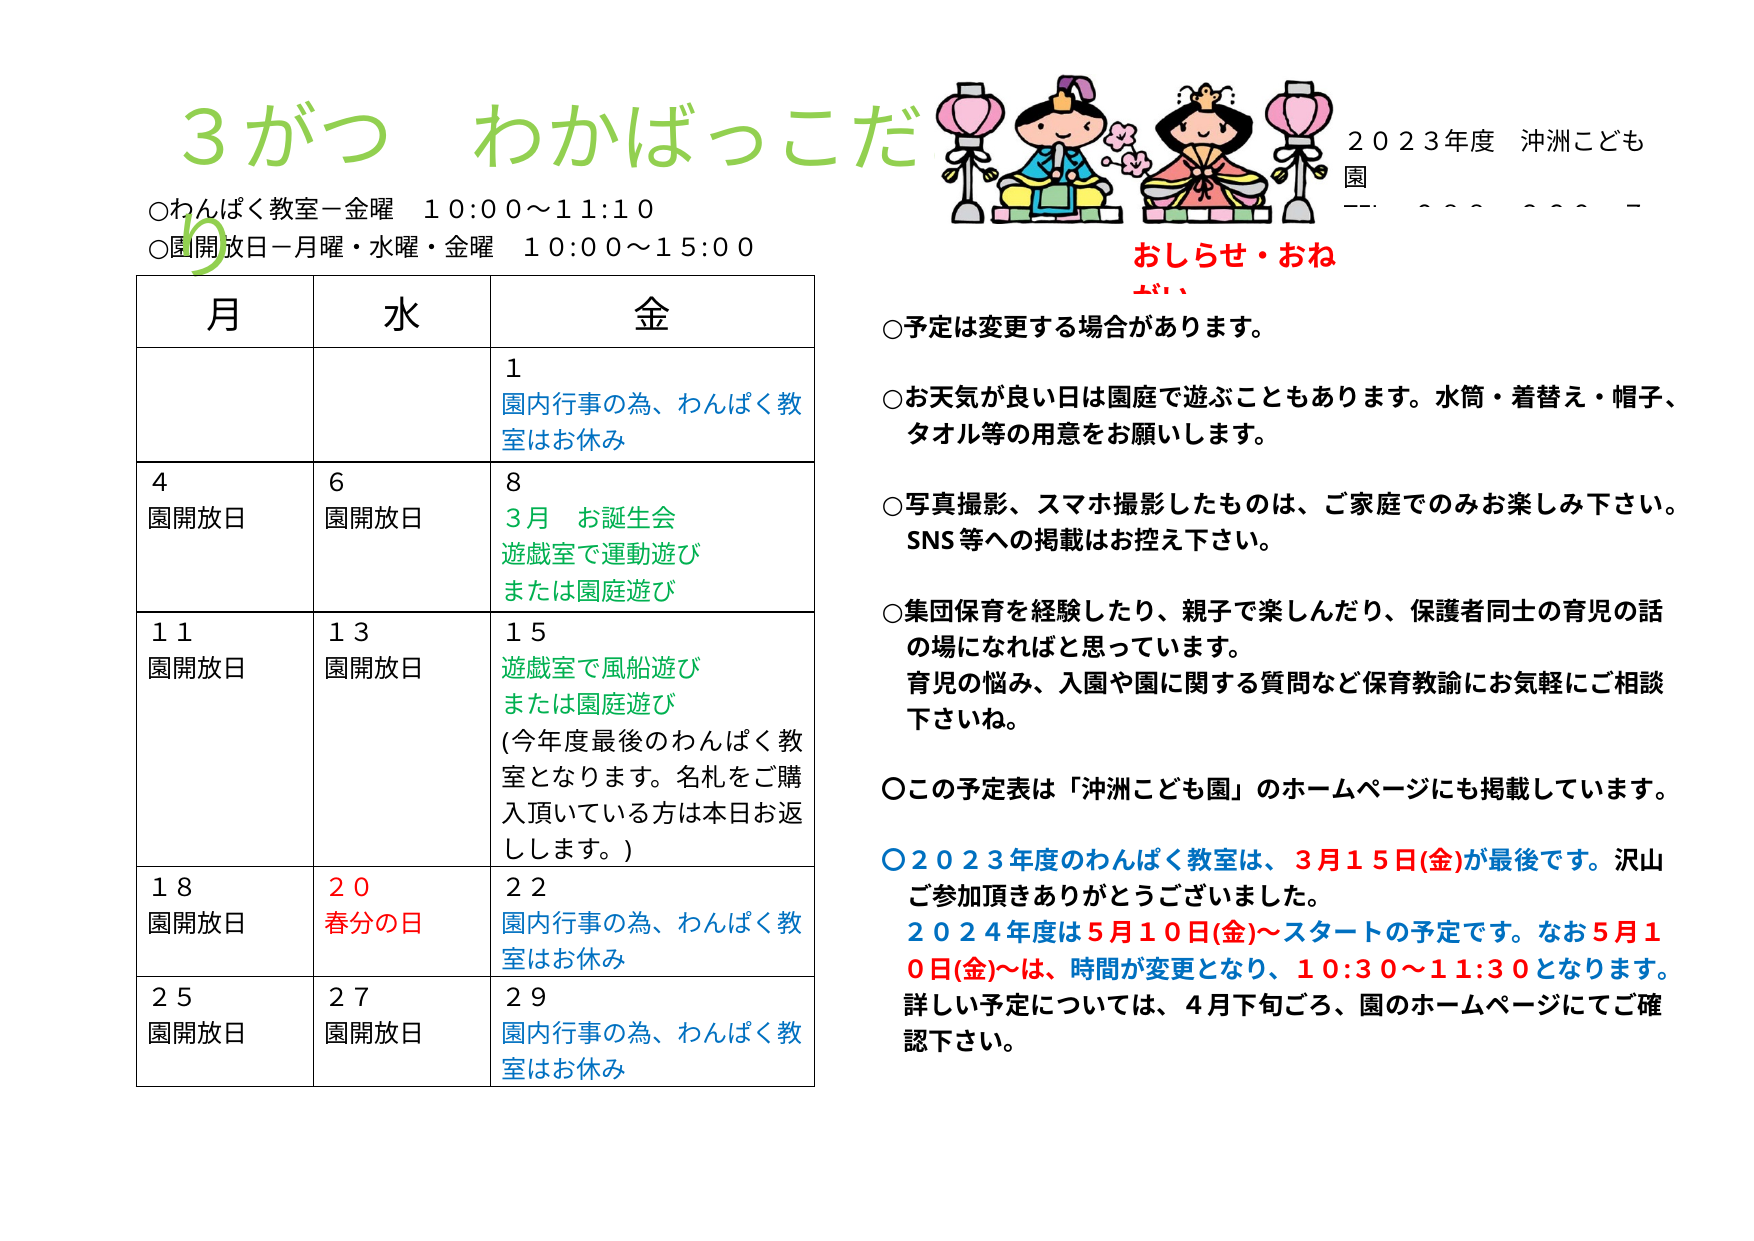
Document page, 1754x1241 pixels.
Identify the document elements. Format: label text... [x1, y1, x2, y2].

table_header 月 [137, 276, 313, 347]
table_cell ８ ３月 お誕生会 遊戯室で運動遊び または園庭遊び [491, 463, 814, 611]
table_cell １８ 園開放日 [137, 867, 313, 976]
table_cell ４ 園開放日 [137, 463, 313, 611]
picture [934, 74, 1334, 224]
table_cell ２９ 園内行事の為、わんぱく教室はお休み [491, 977, 814, 1086]
table_cell １ 園内行事の為、わんぱく教室はお休み [491, 348, 814, 461]
table_header 水 [314, 276, 490, 347]
table_cell ２０ 春分の日 [314, 867, 490, 976]
table_cell [137, 348, 313, 461]
table_cell [314, 348, 490, 461]
text ○園開放日－月曜・水曜・金曜 １０:００～１５:００ [220, 226, 1679, 264]
text ○わんぱく教室－金曜 １０:００～１１:１０ [148, 189, 1679, 226]
table_cell １５ 遊戯室で風船遊び または園庭遊び (今年度最後のわんぱく教室となります。名札をご購入頂いている方は本日お返しします。) [491, 613, 814, 866]
table_cell ２２ 園内行事の為、わんぱく教室はお休み [491, 867, 814, 976]
table_header 金 [491, 276, 814, 347]
table_cell ２５ 園開放日 [137, 977, 313, 1086]
table_cell １１ 園開放日 [137, 613, 313, 866]
table_cell ２７ 園開放日 [314, 977, 490, 1086]
table_cell １３ 園開放日 [314, 613, 490, 866]
table_cell ６ 園開放日 [314, 463, 490, 611]
